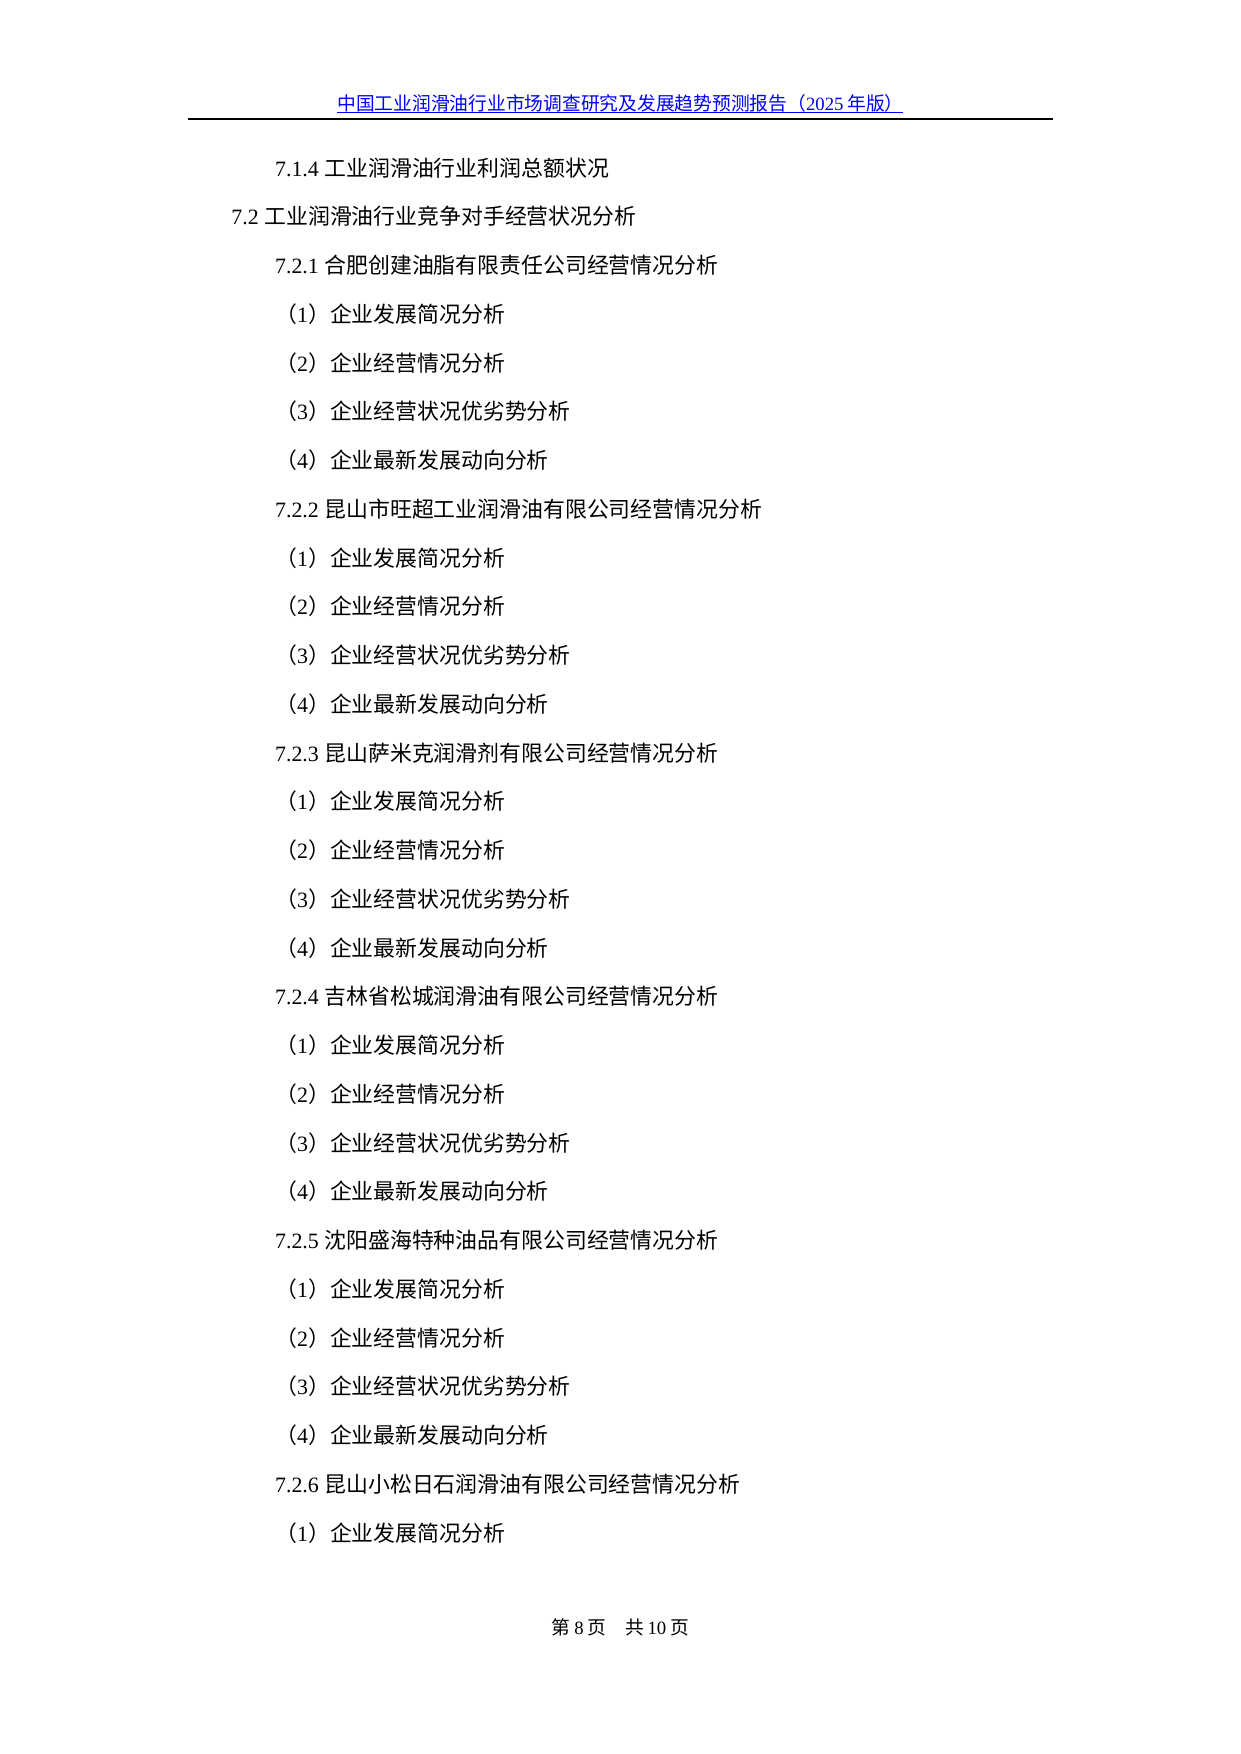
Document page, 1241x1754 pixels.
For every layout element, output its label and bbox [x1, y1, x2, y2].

text [187, 150, 1053, 1548]
